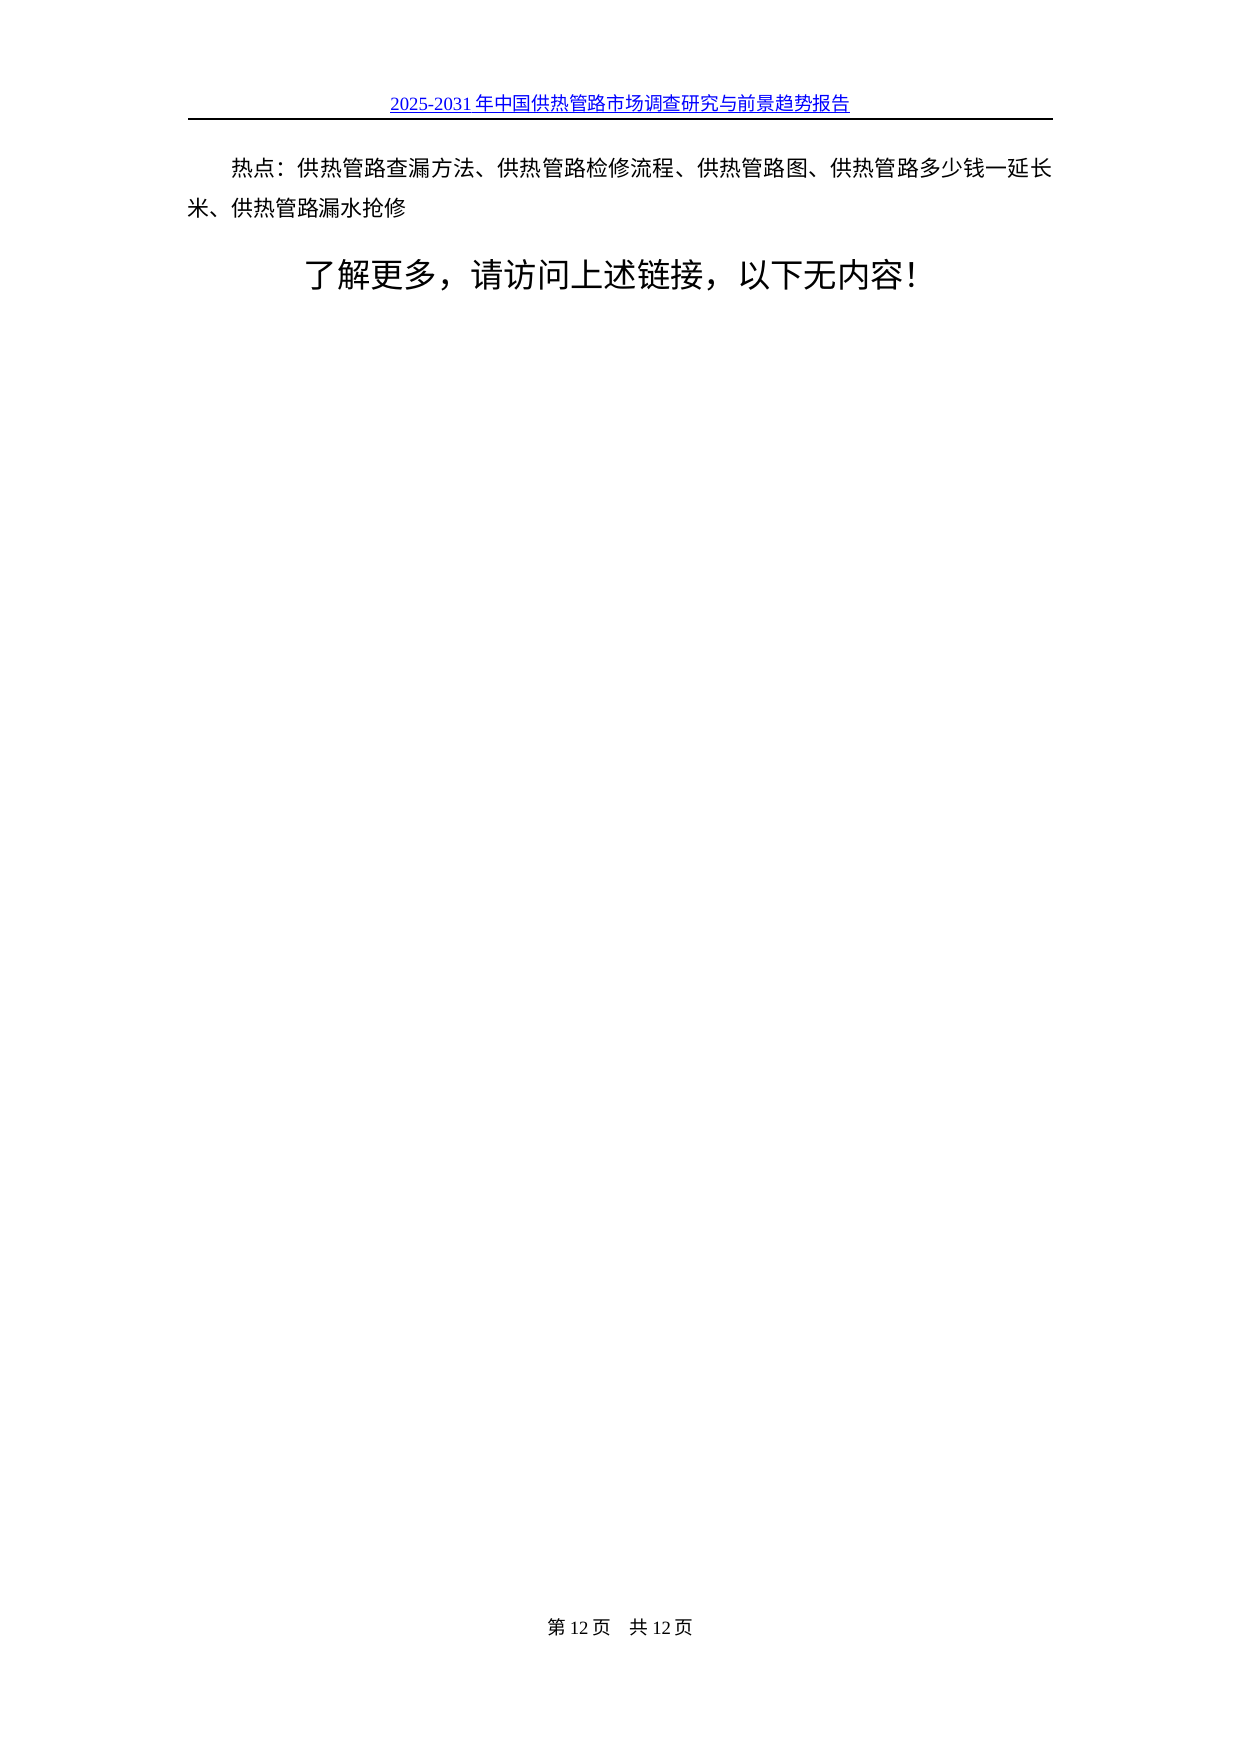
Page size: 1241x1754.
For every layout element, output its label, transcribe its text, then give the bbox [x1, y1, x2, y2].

text 热点：供热管路查漏方法、供热管路检修流程、供热管路图、供热管路多少钱一延长米、供热管路漏水抢修 [187, 150, 1053, 223]
title 了解更多，请访问上述链接，以下无内容！ [187, 241, 1053, 306]
